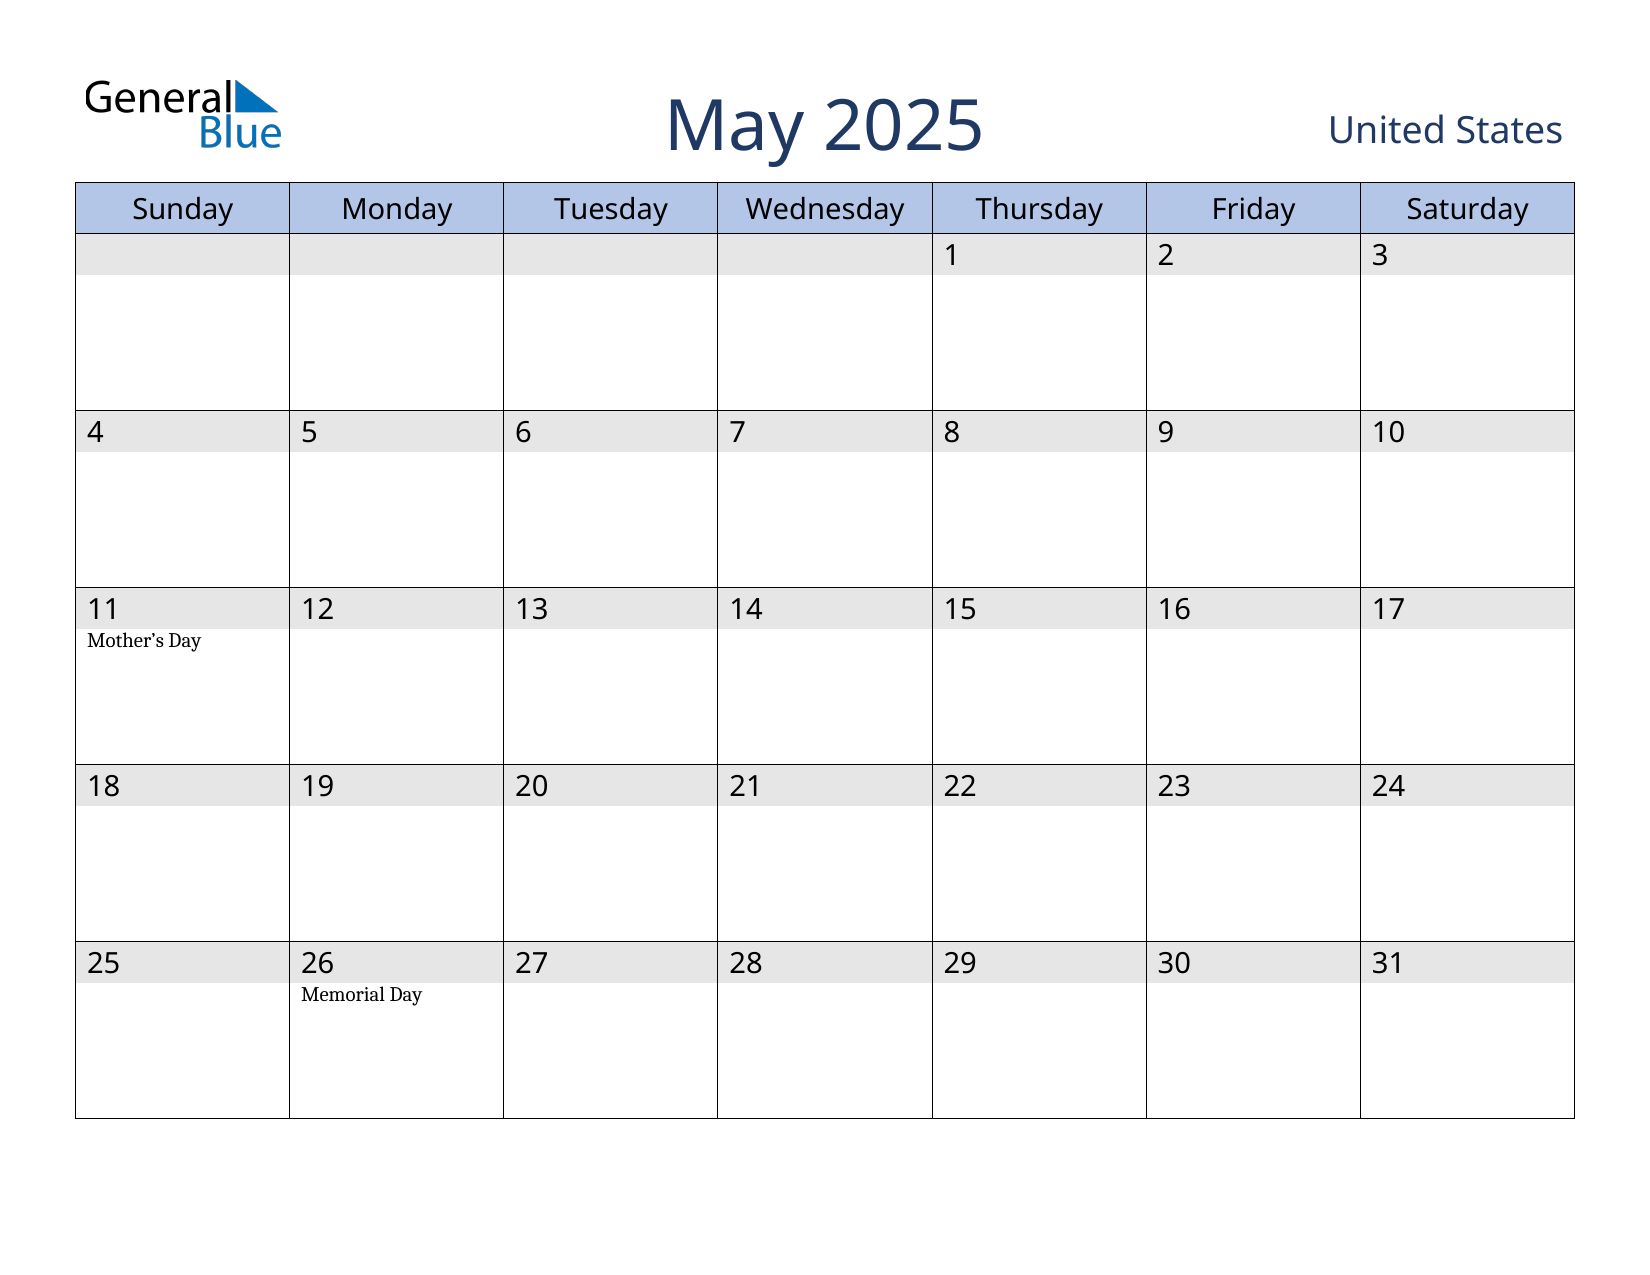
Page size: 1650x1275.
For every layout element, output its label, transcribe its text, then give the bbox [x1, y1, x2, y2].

table_cell [1147, 452, 1360, 587]
table_cell 27 [504, 942, 717, 983]
table_cell [1147, 275, 1360, 410]
table_cell [290, 452, 503, 587]
table_cell 28 [718, 942, 932, 983]
table_cell 29 [933, 942, 1146, 983]
table_cell 20 [504, 765, 717, 806]
table_cell 4 [76, 411, 289, 452]
table_cell Sunday [76, 183, 289, 233]
table_cell Memorial Day [290, 983, 503, 1118]
table_cell Tuesday [504, 183, 717, 233]
table_cell 17 [1361, 588, 1574, 629]
table_cell [76, 234, 289, 275]
table_cell 6 [504, 411, 717, 452]
table_cell Mother’s Day [76, 629, 289, 764]
table_cell [1361, 983, 1574, 1118]
table_cell [933, 275, 1146, 410]
table_cell [718, 234, 932, 275]
table_cell [933, 806, 1146, 941]
table_cell 24 [1361, 765, 1574, 806]
table_cell [290, 629, 503, 764]
table_cell [290, 234, 503, 275]
table_cell [718, 629, 932, 764]
table_cell 21 [718, 765, 932, 806]
table_cell 2 [1147, 234, 1360, 275]
table_cell 12 [290, 588, 503, 629]
table_cell Monday [290, 183, 503, 233]
table_cell [1361, 452, 1574, 587]
table_cell [933, 983, 1146, 1118]
table_cell [1361, 806, 1574, 941]
table_cell 5 [290, 411, 503, 452]
table_cell 23 [1147, 765, 1360, 806]
table_cell [504, 275, 717, 410]
table_cell [76, 806, 289, 941]
table_cell 19 [290, 765, 503, 806]
table_cell 26 [290, 942, 503, 983]
picture [86, 80, 281, 148]
table_cell [504, 234, 717, 275]
table_cell 18 [76, 765, 289, 806]
table_cell 8 [933, 411, 1146, 452]
table_cell [504, 452, 717, 587]
table_cell 25 [76, 942, 289, 983]
table_cell 31 [1361, 942, 1574, 983]
table_cell [1361, 629, 1574, 764]
table_cell 15 [933, 588, 1146, 629]
table_cell [504, 983, 717, 1118]
table_cell 13 [504, 588, 717, 629]
table_cell 3 [1361, 234, 1574, 275]
table_cell [290, 806, 503, 941]
table_cell [1147, 806, 1360, 941]
table_cell [933, 629, 1146, 764]
table_cell Friday [1147, 183, 1360, 233]
table_cell [290, 275, 503, 410]
table_cell Wednesday [718, 183, 932, 233]
table_cell 14 [718, 588, 932, 629]
table_cell [1361, 275, 1574, 410]
table_cell [504, 629, 717, 764]
table_cell 1 [933, 234, 1146, 275]
table_cell [1147, 983, 1360, 1118]
table_cell [76, 275, 289, 410]
table_cell [718, 452, 932, 587]
table_cell 11 [76, 588, 289, 629]
table_cell 7 [718, 411, 932, 452]
table_header United States [1146, 75, 1574, 182]
table_cell [933, 452, 1146, 587]
table_cell 10 [1361, 411, 1574, 452]
table_cell 30 [1147, 942, 1360, 983]
table_cell [76, 452, 289, 587]
table_cell 9 [1147, 411, 1360, 452]
table_header May 2025 [504, 75, 1146, 182]
table_header [76, 75, 503, 182]
table_cell [504, 806, 717, 941]
table_cell 16 [1147, 588, 1360, 629]
table_cell [1147, 629, 1360, 764]
table_cell [718, 983, 932, 1118]
table_cell Saturday [1361, 183, 1574, 233]
table_cell [718, 275, 932, 410]
table_cell Thursday [933, 183, 1146, 233]
table_cell [718, 806, 932, 941]
table_cell [76, 983, 289, 1118]
table_cell 22 [933, 765, 1146, 806]
